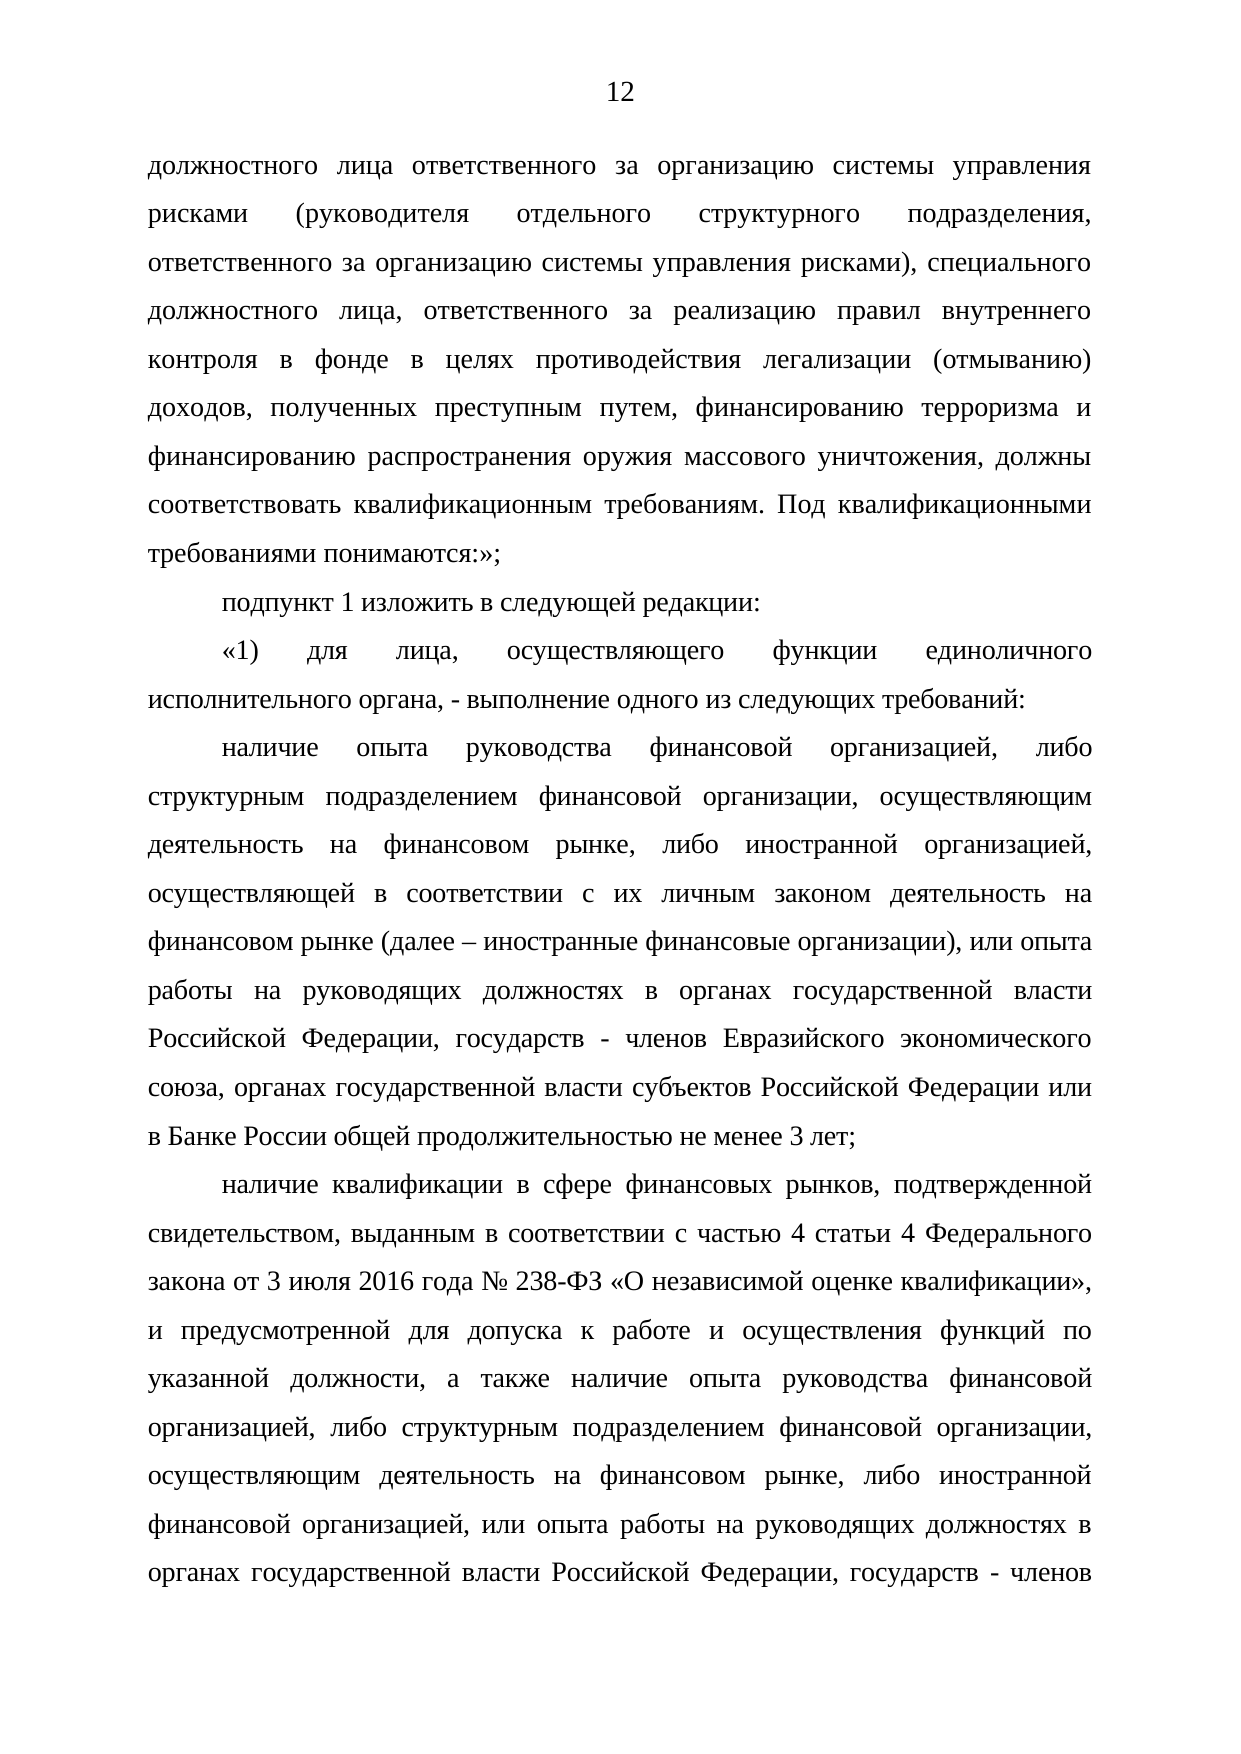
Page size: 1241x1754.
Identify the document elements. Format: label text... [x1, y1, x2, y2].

text «1) для лица, осуществляющего функции единоличного исполнительного органа, - выполнение одного из следующих требований: [148, 633, 1092, 714]
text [148, 148, 1092, 568]
text наличие опыта руководства финансовой организацией, либо структурным подразделением финансовой организации, осуществляющим деятельность на финансовом рынке, либо иностранной организацией, осуществляющей в соответствии с их личным законом деятельность на финансовом рынке (далее – иностранные финансовые организации), или опыта работы на руководящих должностях в органах государственной власти Российской Федерации, государств - членов Евразийского экономического союза, органах государственной власти субъектов Российской Федерации или в Банке России общей продолжительностью не менее 3 лет; [148, 730, 1092, 1151]
text подпункт 1 изложить в следующей редакции: [148, 584, 1092, 617]
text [148, 1167, 1092, 1588]
